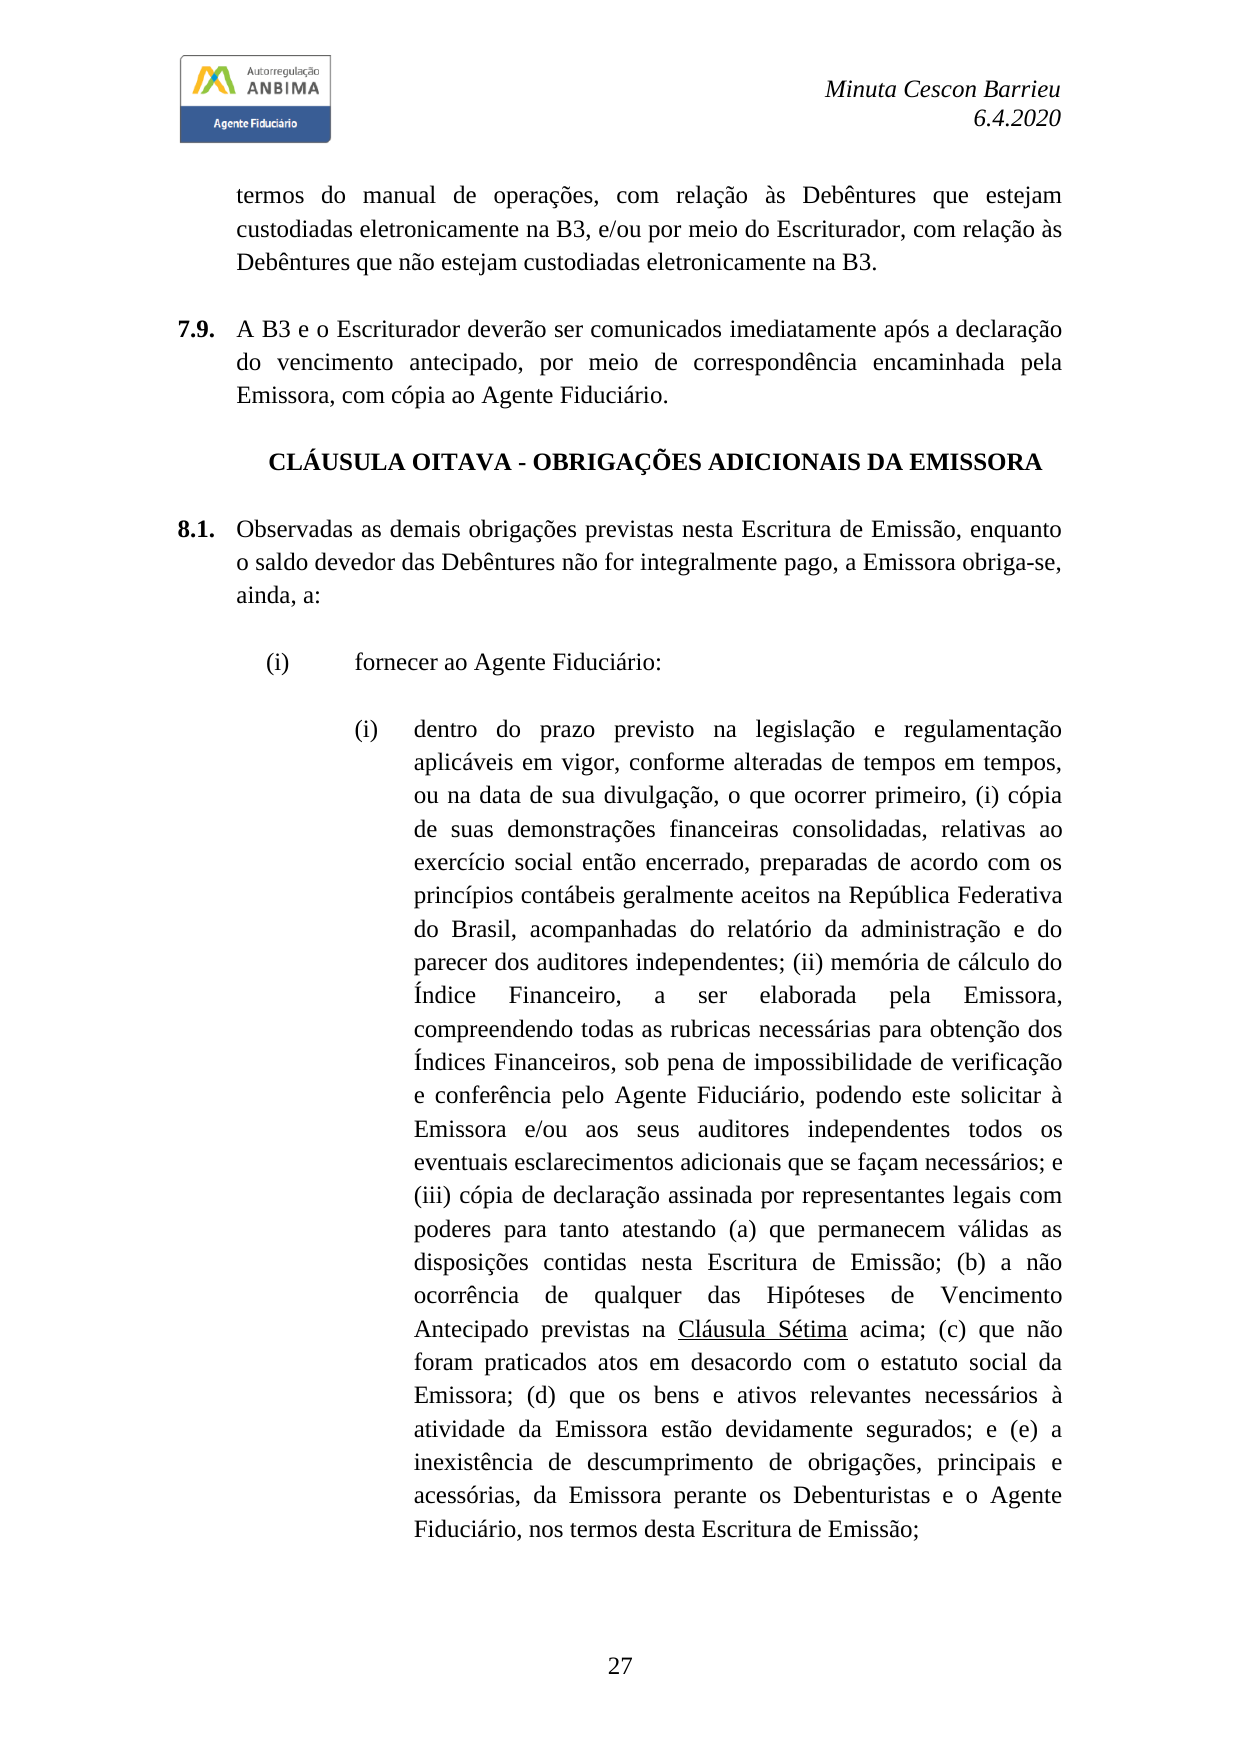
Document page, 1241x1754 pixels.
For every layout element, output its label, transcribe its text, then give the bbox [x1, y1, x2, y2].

list Observadas as demais obrigações previstas nesta Escritura de Emissão, enquanto o saldo devedor das Debêntures não for integralmente pago, a Emissora obriga-se, ainda, a: [177, 511, 1063, 611]
text dentro do prazo previsto na legislação e regulamentação aplicáveis em vigor, conforme alteradas de tempos em tempos, ou na data de sua divulgação, o que ocorrer primeiro, (i) cópia de suas demonstrações financeiras consolidadas, relativas ao exercício social então encerrado, preparadas de acordo com os princípios contábeis geralmente aceitos na República Federativa do Brasil, acompanhadas do relatório da administração e do parecer dos auditores independentes; (ii) memória de cálculo do Índice Financeiro, a ser elaborada pela Emissora, compreendendo todas as rubricas necessárias para obtenção dos Índices Financeiros, sob pena de impossibilidade de verificação e conferência pelo Agente Fiduciário, podendo este solicitar à Emissora e/ou aos seus auditores independentes todos os eventuais esclarecimentos adicionais que se façam necessários; e (iii) cópia de declaração assinada por representantes legais com poderes para tanto atestando (a) que permanecem válidas as disposições contidas nesta Escritura de Emissão; (b) a não ocorrência de qualquer das Hipóteses de Vencimento Antecipado previstas na Cláusula Sétima acima; (c) que não foram praticados atos em desacordo com o estatuto social da Emissora; (d) que os bens e ativos relevantes necessários à atividade da Emissora estão devidamente segurados; e (e) a inexistência de descumprimento de obrigações, principais e acessórias, da Emissora perante os Debenturistas e o Agente Fiduciário, nos termos desta Escritura de Emissão; [354, 711, 1063, 1544]
list A B3 e o Escriturador deverão ser comunicados imediatamente após a declaração do vencimento antecipado, por meio de correspondência encaminhada pela Emissora, com cópia ao Agente Fiduciário. [177, 311, 1063, 411]
text CLÁUSULA OITAVA - OBRIGAÇÕES ADICIONAIS DA EMISSORA [177, 444, 1063, 477]
picture [177, 53, 334, 146]
text fornecer ao Agente Fiduciário: [266, 644, 1063, 677]
